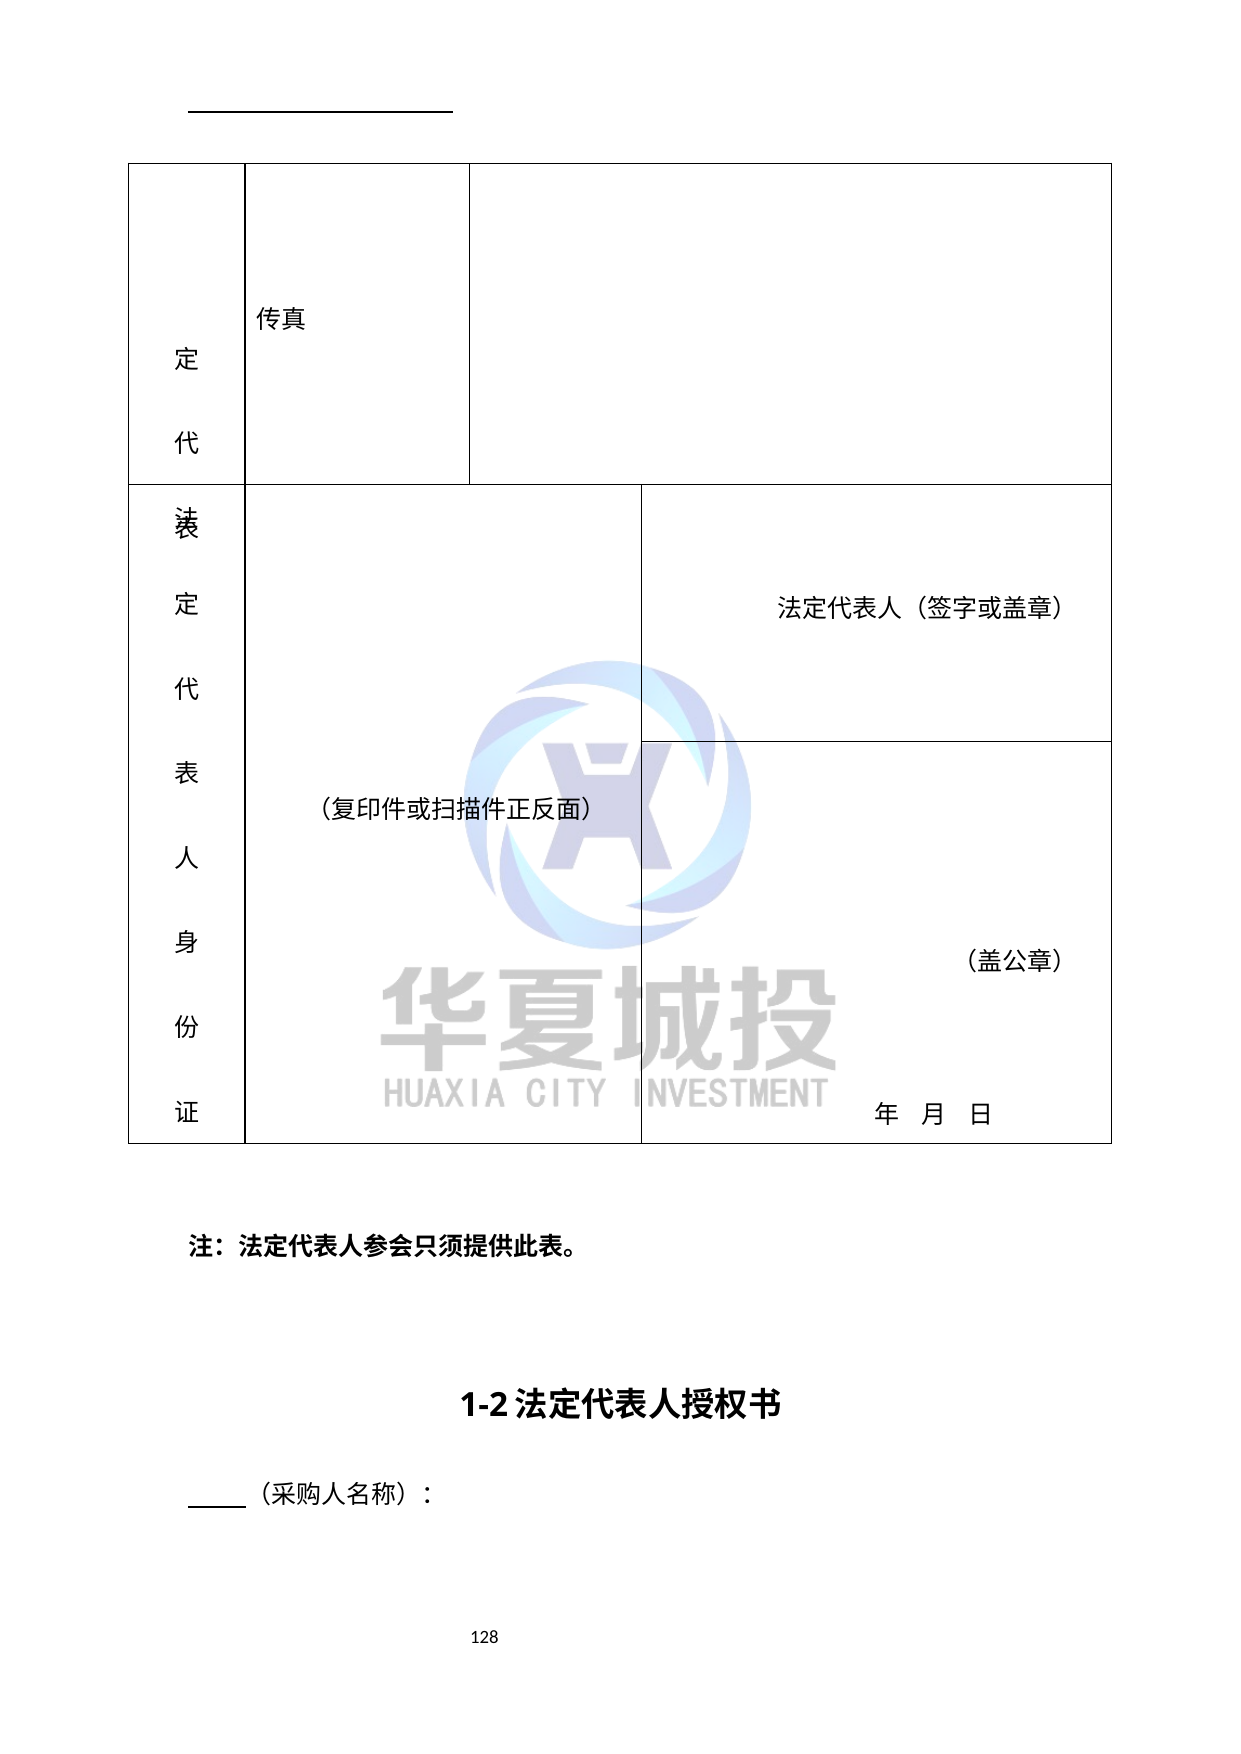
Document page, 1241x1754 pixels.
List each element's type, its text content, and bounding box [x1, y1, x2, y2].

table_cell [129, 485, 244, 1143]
text 注：法定代表人参会只须提供此表。 [188, 1211, 1052, 1277]
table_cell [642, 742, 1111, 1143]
text 1-2法定代表人授权书 [188, 1369, 1052, 1436]
text （采购人名称）： [188, 1460, 1052, 1526]
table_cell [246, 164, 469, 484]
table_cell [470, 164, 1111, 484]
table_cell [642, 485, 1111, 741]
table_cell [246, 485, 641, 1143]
